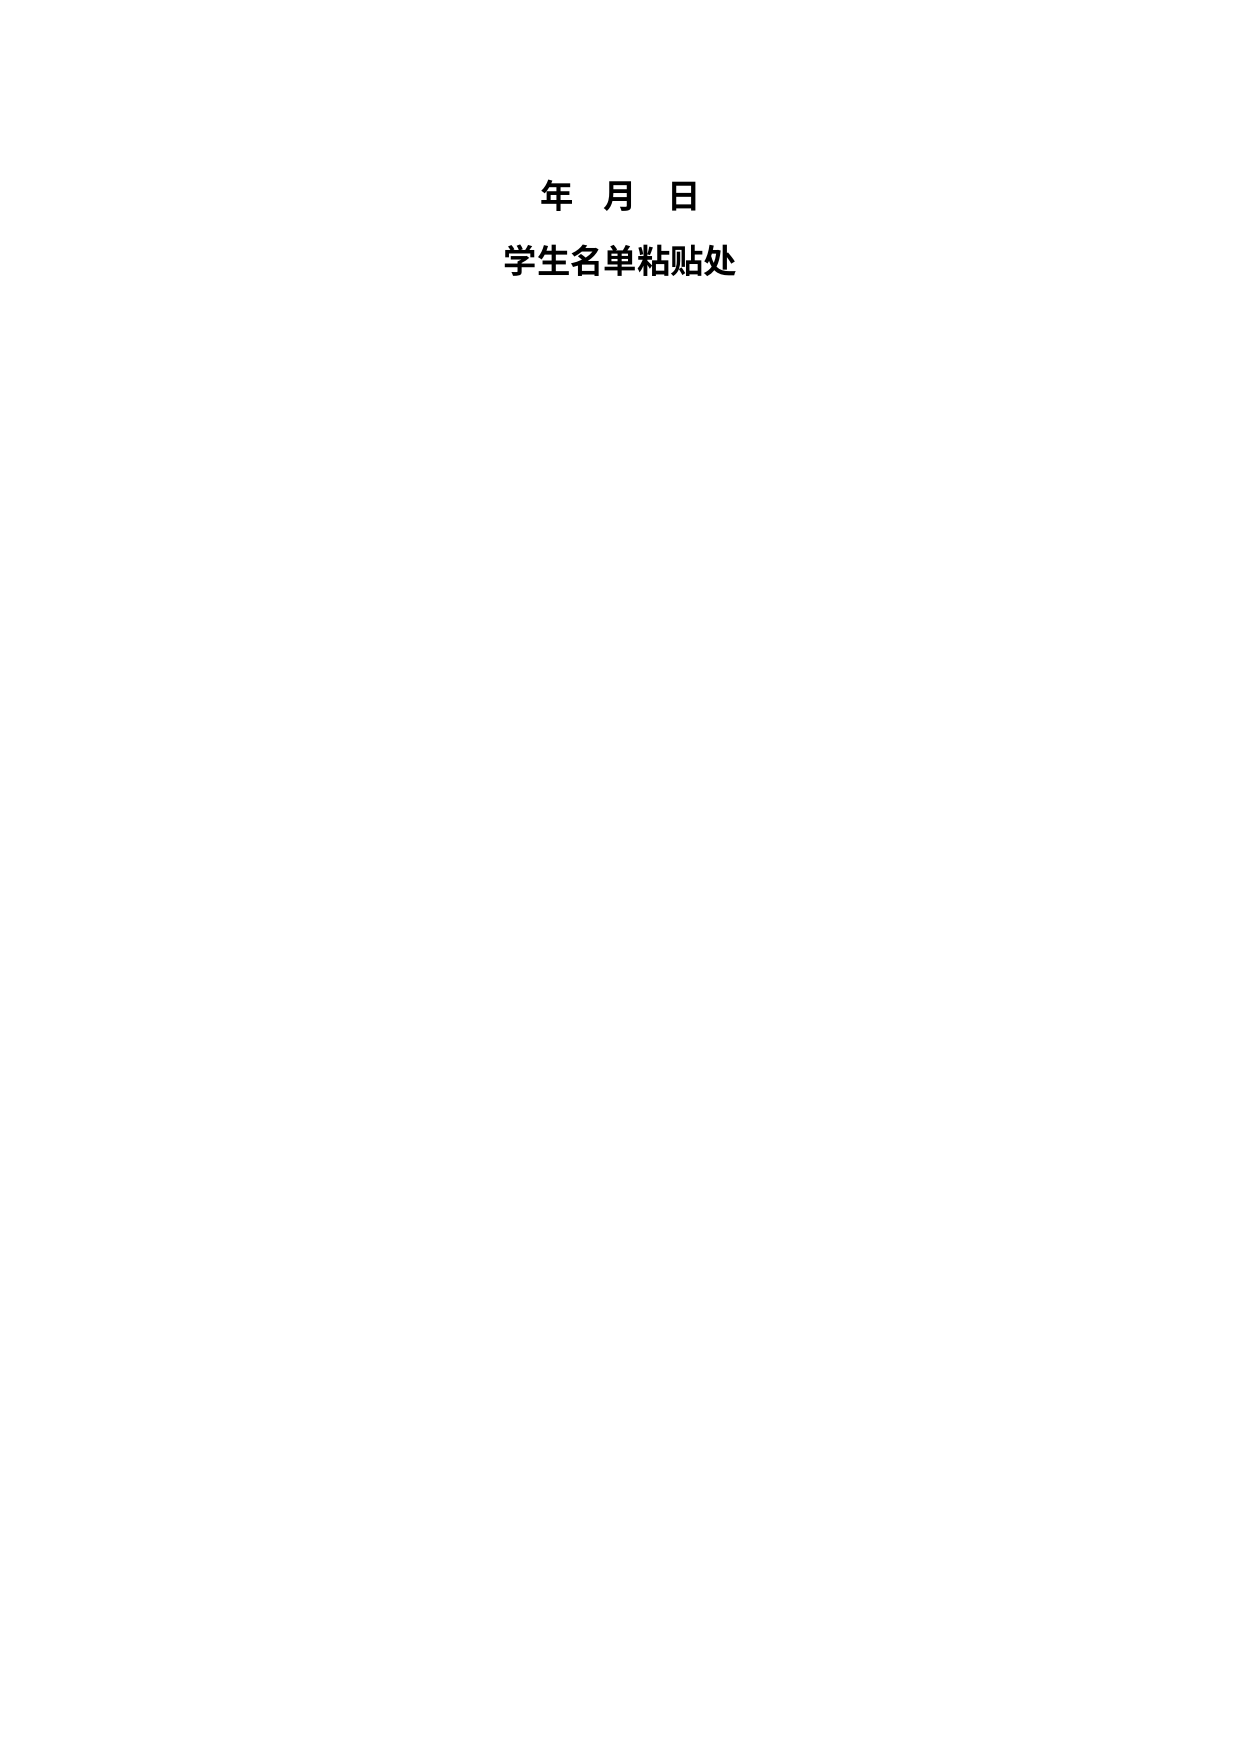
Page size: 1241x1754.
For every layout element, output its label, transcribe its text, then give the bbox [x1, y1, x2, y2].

text 年 月 日 [187, 162, 1053, 227]
text 学生名单粘贴处 [187, 227, 1053, 292]
